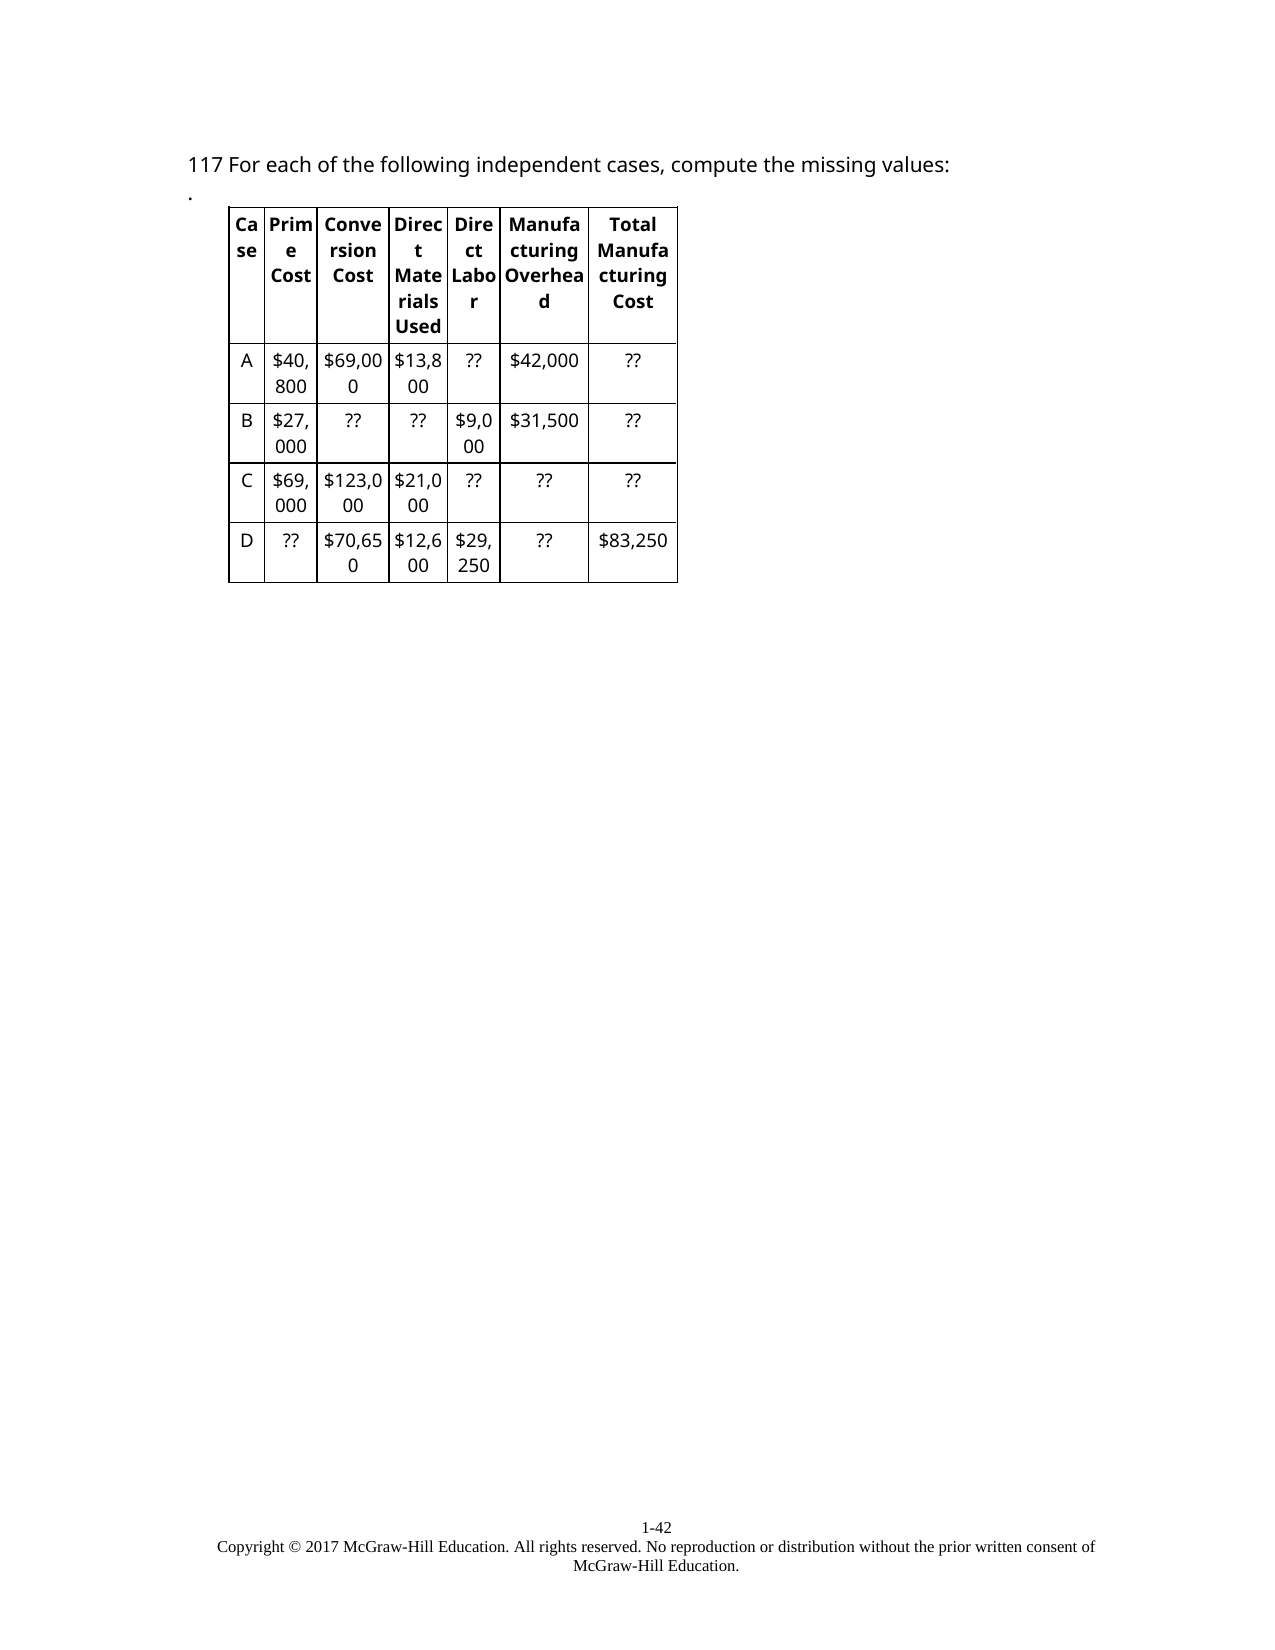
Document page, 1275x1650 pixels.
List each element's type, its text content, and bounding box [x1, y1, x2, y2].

table_header 117. [188, 150, 228, 898]
table_header For each of the following independent cases, compute the missing values: [228, 150, 1125, 898]
